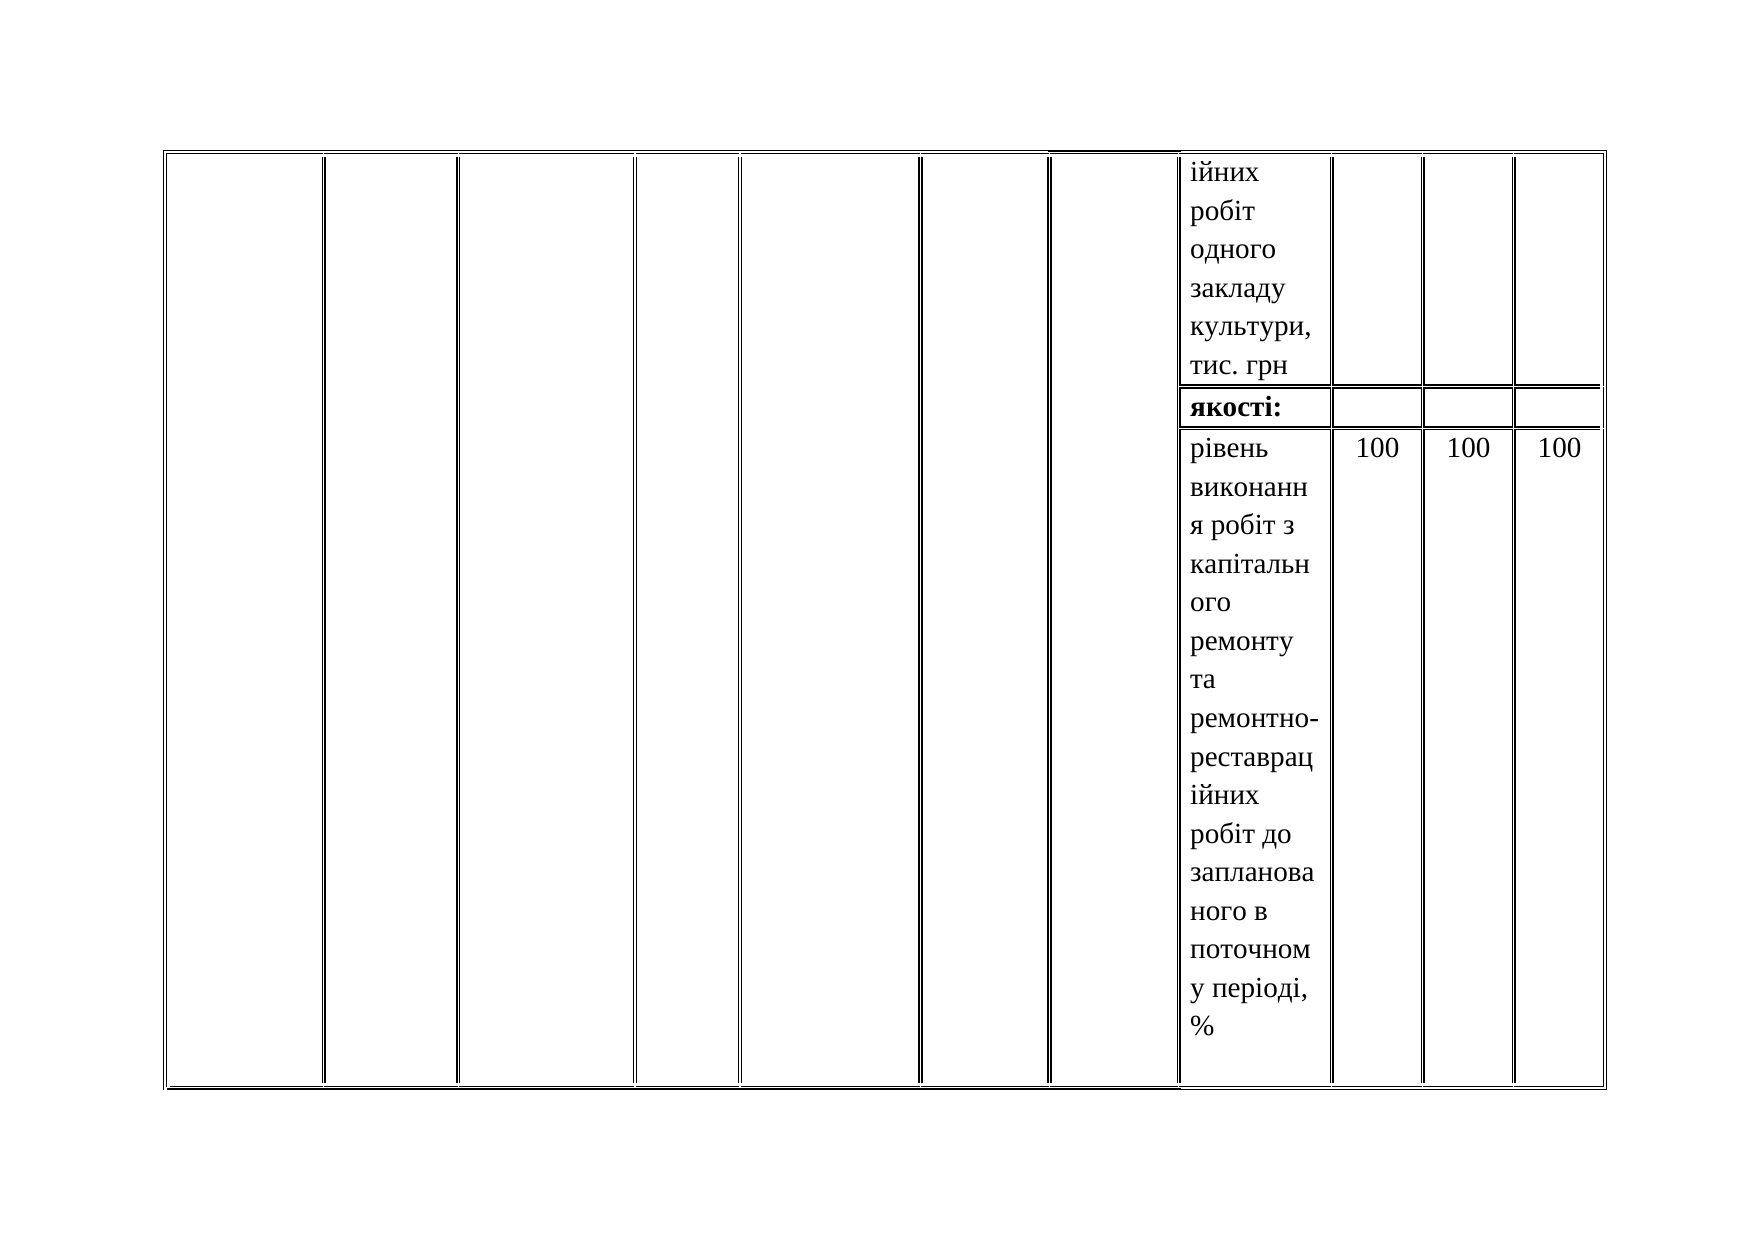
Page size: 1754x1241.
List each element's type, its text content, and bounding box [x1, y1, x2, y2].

table_cell якості: [1181, 389, 1330, 426]
table_cell 2024 - 39074,8 [1050, 152, 1179, 1086]
table_cell [1334, 389, 1421, 426]
table_cell [1514, 384, 1605, 426]
table_cell 100 [1514, 426, 1603, 1086]
table_cell 100 [1332, 426, 1423, 1086]
table_cell 100 [1423, 426, 1514, 1086]
table_cell [1425, 389, 1512, 426]
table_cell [1179, 426, 1332, 1086]
